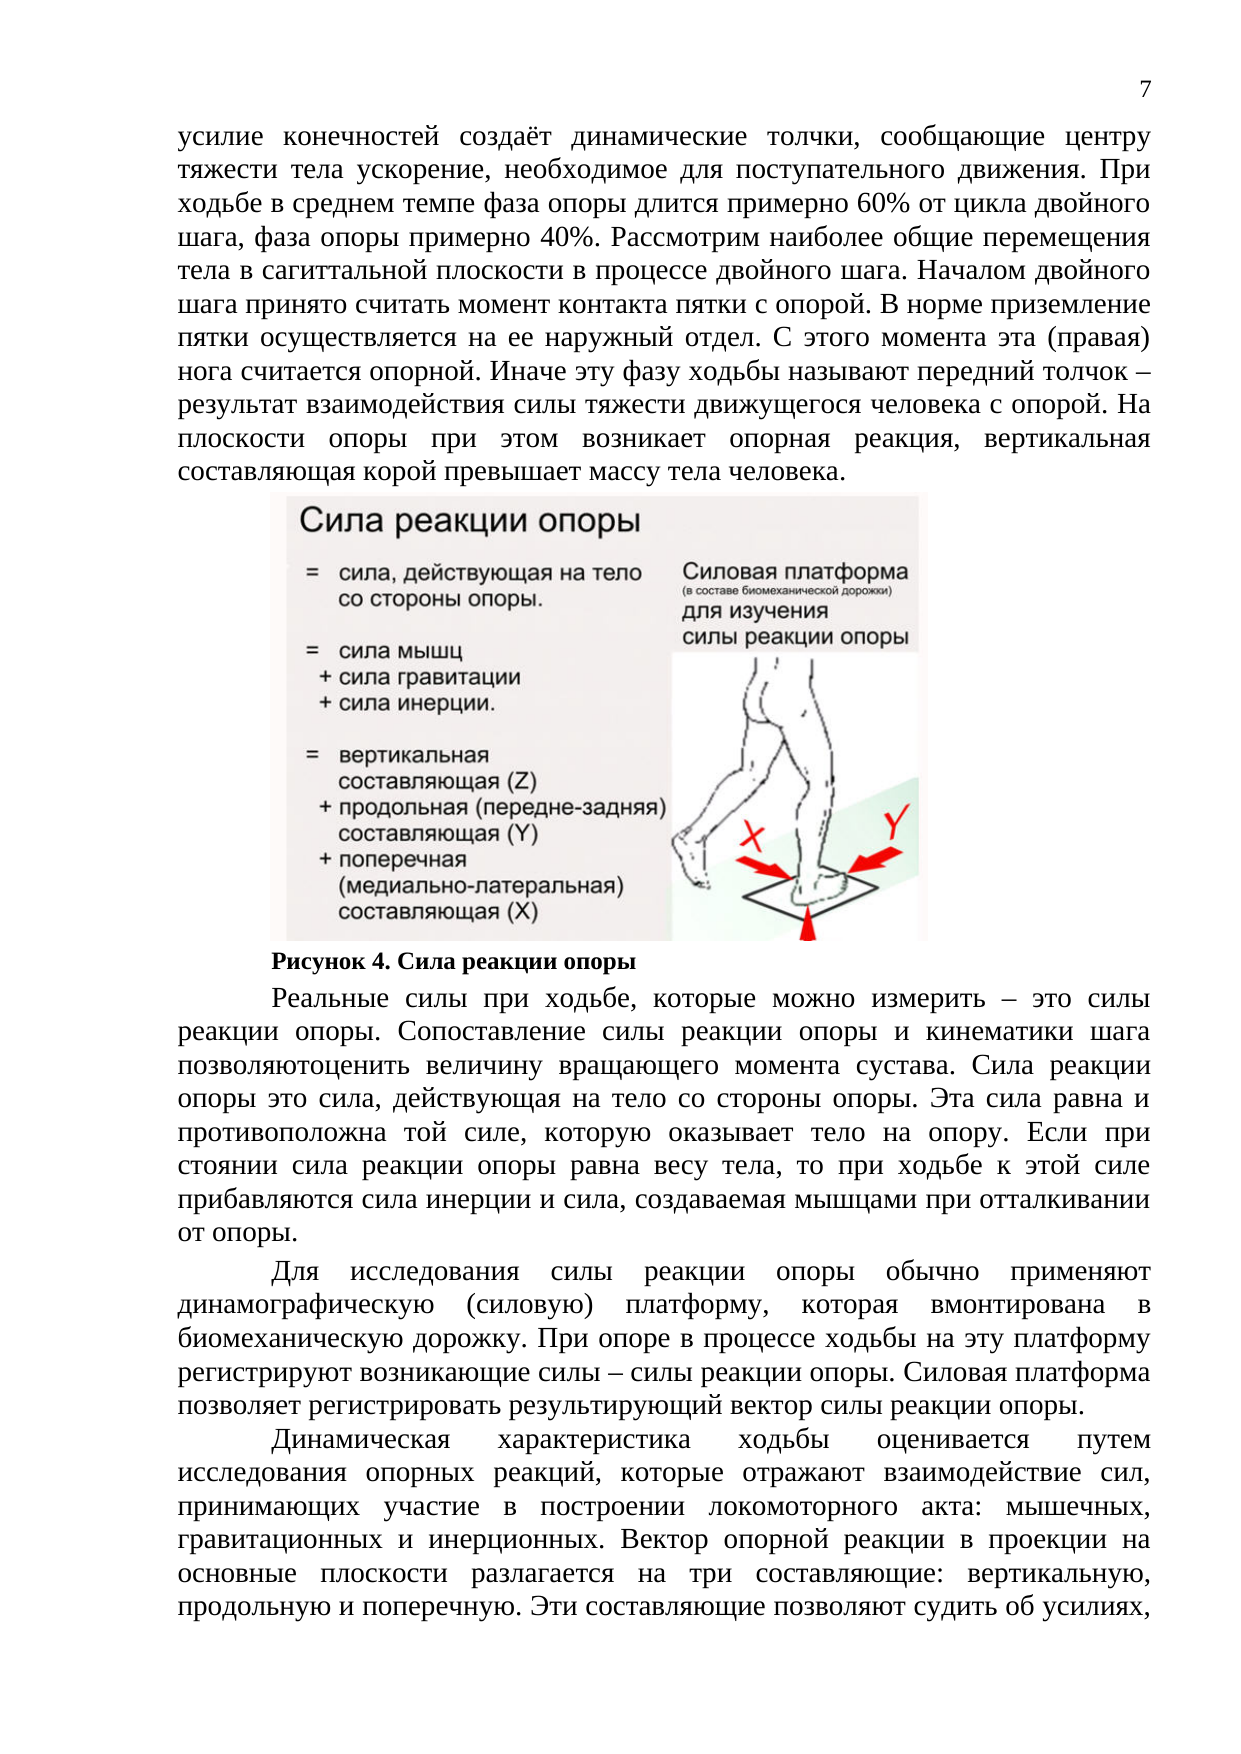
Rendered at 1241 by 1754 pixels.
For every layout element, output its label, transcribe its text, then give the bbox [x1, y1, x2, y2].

text Рисунок 4. Сила реакции опоры [177, 946, 1152, 974]
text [177, 1421, 1152, 1622]
text Реальные силы при ходьбе, которые можно измерить – это силы реакции опоры. Сопоставление силы реакции опоры и кинематики шага позволяютоценить величину вращающего момента сустава. Сила реакции опоры это сила, действующая на тело со стороны опоры. Эта сила равна и противоположна той силе, которую оказывает тело на опору. Если при стоянии сила реакции опоры равна весу тела, то при ходьбе к этой силе прибавляются сила инерции и сила, создаваемая мышцами при отталкивании от опоры. [177, 980, 1152, 1248]
picture [270, 492, 928, 941]
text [177, 118, 1152, 487]
text Для исследования силы реакции опоры обычно применяют динамографическую (силовую) платформу, которая вмонтирована в биомеханическую дорожку. При опоре в процессе ходьбы на эту платформу регистрируют возникающие силы – силы реакции опоры. Силовая платформа позволяет регистрировать результирующий вектор силы реакции опоры. [177, 1253, 1152, 1421]
